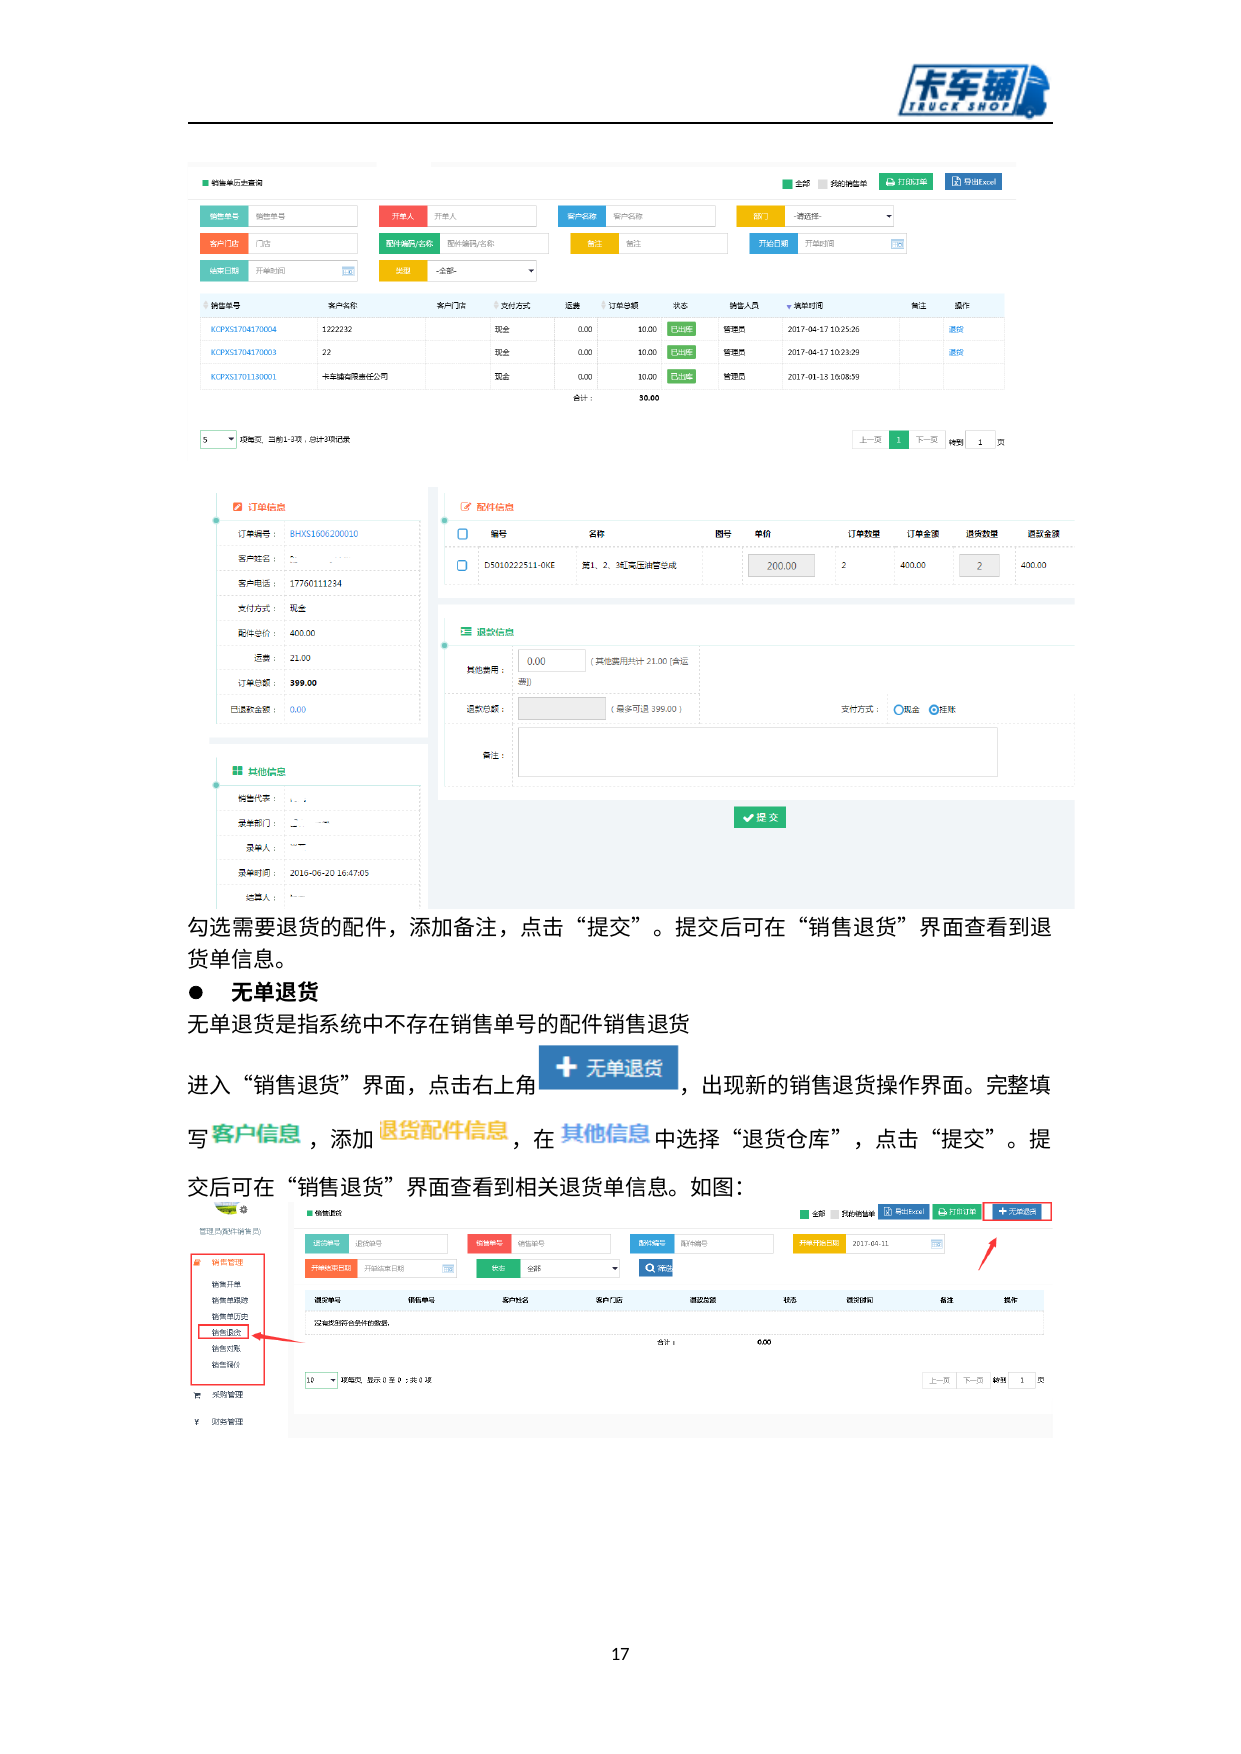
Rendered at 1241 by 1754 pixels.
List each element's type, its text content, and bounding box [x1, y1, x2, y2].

picture [538, 1044, 680, 1093]
picture [555, 1119, 654, 1148]
text 进入“销售退货”界面，点击右上角，出现新的销售退货操作界面。完整填写 ，添加 ，在中选择“退货仓库”，点击“提交”。提交后可在“销售退货”界面查看到相关退货单信息。如图： [187, 1039, 1053, 1202]
picture [209, 487, 1075, 909]
picture [187, 1202, 1053, 1438]
picture [895, 59, 1053, 120]
picture [380, 1119, 512, 1148]
picture [209, 1121, 304, 1148]
picture [187, 162, 1017, 461]
text 无单退货是指系统中不存在销售单号的配件销售退货 [187, 1007, 1053, 1039]
list 无单退货 [187, 974, 1053, 1007]
text 勾选需要退货的配件，添加备注，点击“提交”。提交后可在“销售退货”界面查看到退货单信息。 [187, 909, 1053, 974]
